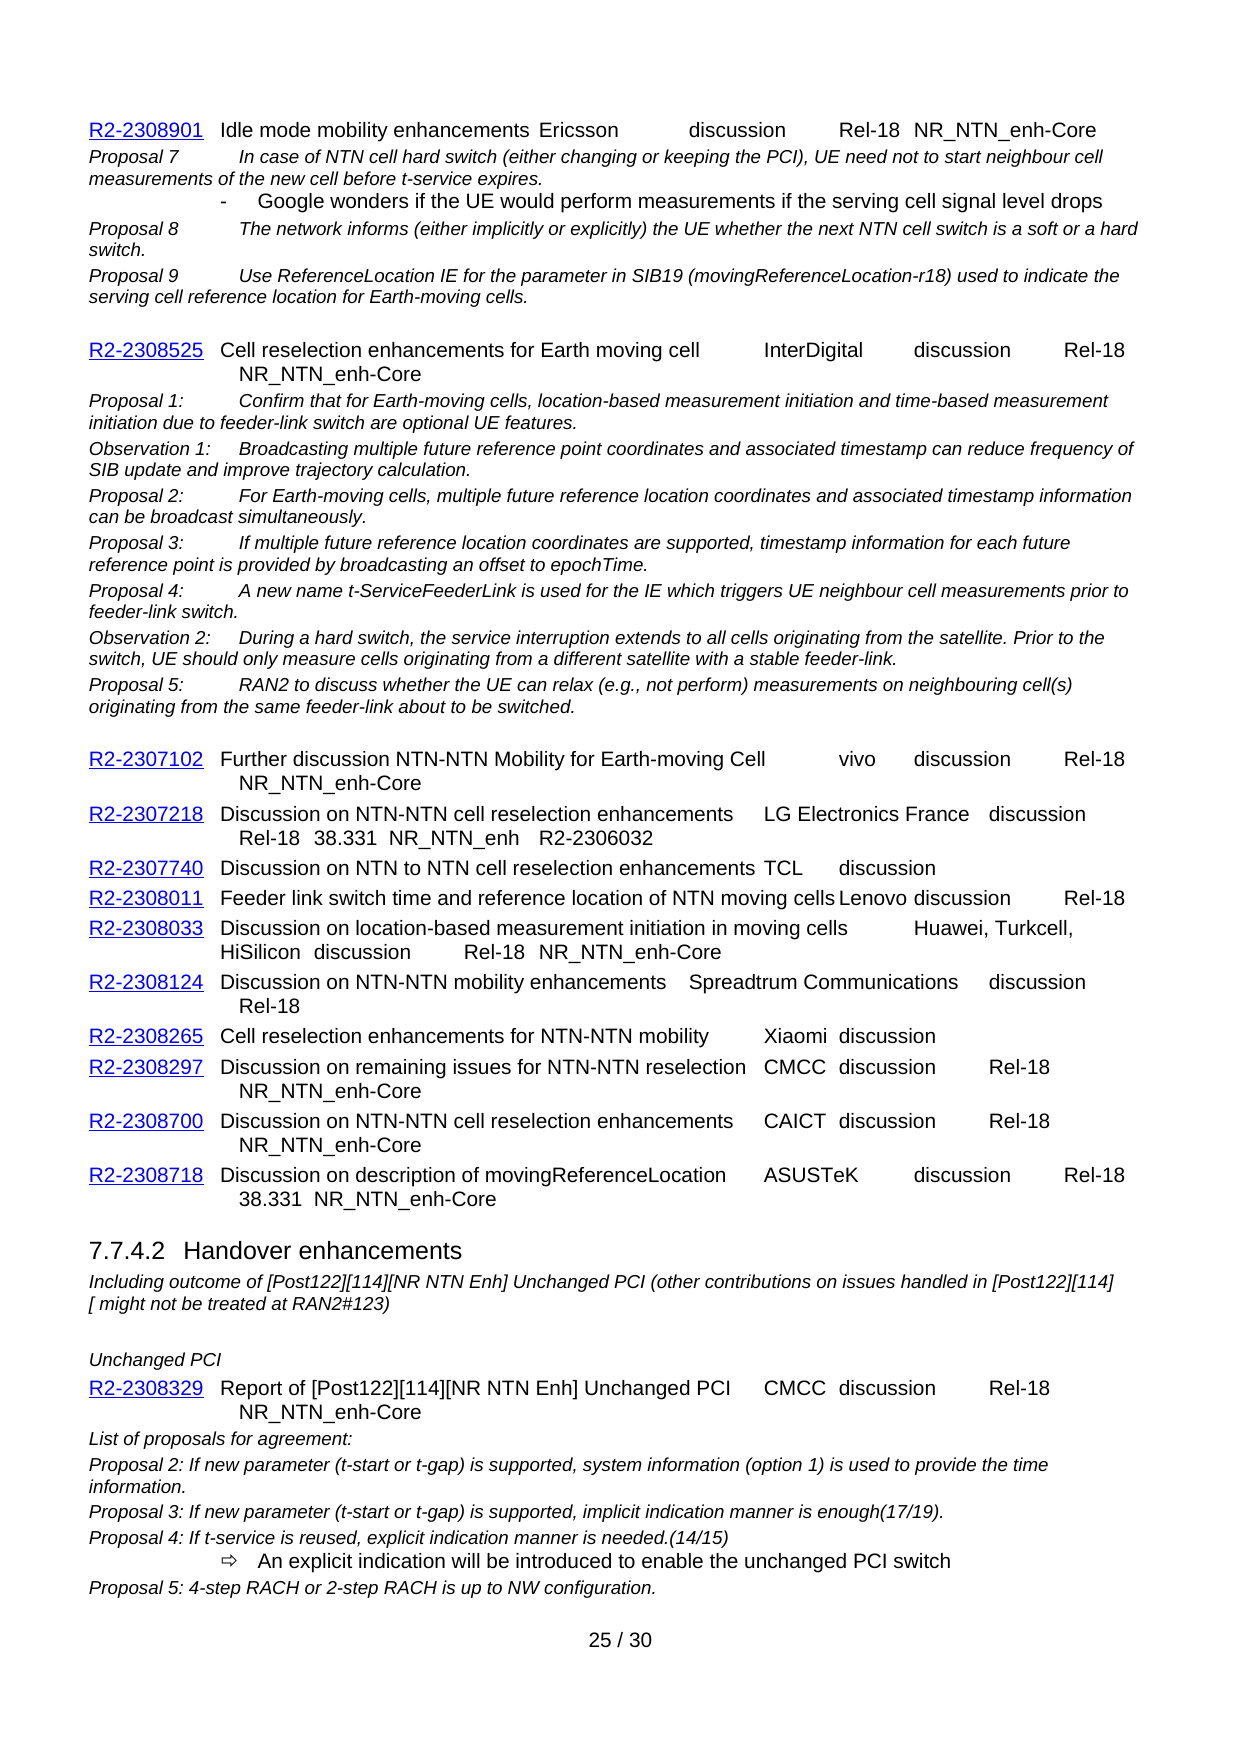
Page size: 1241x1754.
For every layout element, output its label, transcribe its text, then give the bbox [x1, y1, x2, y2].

title R2-2308329 Report of [Post122][114][NR NTN Enh] Unchanged PCI CMCC discussion Rel-18 NR_NTN_enh-Core [89, 1376, 1152, 1424]
text Observation 1: Broadcasting multiple future reference point coordinates and associated timestamp can reduce frequency of SIB update and improve trajectory calculation. [89, 437, 1152, 481]
text Proposal 3: If multiple future reference location coordinates are supported, timestamp information for each future reference point is provided by broadcasting an offset to epochTime. [89, 532, 1152, 575]
title R2-2308011 Feeder link switch time and reference location of NTN moving cells Lenovo discussion Rel-18 [89, 886, 1152, 910]
title R2-2308718 Discussion on description of movingReferenceLocation ASUSTeK discussion Rel-18 38.331 NR_NTN_enh-Core [89, 1163, 1152, 1211]
text Proposal 7 In case of NTN cell hard switch (either changing or keeping the PCI), UE need not to start neighbour cell measurements of the new cell before t-service expires. [89, 146, 1152, 189]
title R2-2307218 Discussion on NTN-NTN cell reselection enhancements LG Electronics France discussion Rel-18 38.331 NR_NTN_enh R2-2306032 [89, 801, 1152, 849]
title R2-2308297 Discussion on remaining issues for NTN-NTN reselection CMCC discussion Rel-18 NR_NTN_enh-Core [89, 1054, 1152, 1102]
title R2-2307740 Discussion on NTN to NTN cell reselection enhancements TCL discussion [89, 856, 1152, 879]
title R2-2308265 Cell reselection enhancements for NTN-NTN mobility Xiaomi discussion [89, 1024, 1152, 1048]
title R2-2307102 Further discussion NTN-NTN Mobility for Earth-moving Cell vivo discussion Rel-18 NR_NTN_enh-Core [89, 747, 1152, 795]
title R2-2308124 Discussion on NTN-NTN mobility enhancements Spreadtrum Communications discussion Rel-18 [89, 970, 1152, 1018]
text Proposal 1: Confirm that for Earth-moving cells, location-based measurement initiation and time-based measurement initiation due to feeder-link switch are optional UE features. [89, 390, 1152, 433]
text Proposal 5: 4-step RACH or 2-step RACH is up to NW configuration. [89, 1577, 1152, 1598]
text Proposal 4: If t-service is reused, explicit indication manner is needed.(14/15) [89, 1527, 1152, 1548]
text Observation 2: During a hard switch, the service interruption extends to all cells originating from the satellite. Prior to the switch, UE should only measure cells originating from a different satellite with a stable feeder-link. [89, 627, 1152, 670]
text Proposal 2: For Earth-moving cells, multiple future reference location coordinates and associated timestamp information can be broadcast simultaneously. [89, 485, 1152, 528]
text Including outcome of [Post122][114][NR NTN Enh] Unchanged PCI (other contributions on issues handled in [Post122][114][ might not be treated at RAN2#123) [89, 1271, 1152, 1314]
title R2-2308525 Cell reselection enhancements for Earth moving cell InterDigital discussion Rel-18 NR_NTN_enh-Core [89, 338, 1152, 386]
text Unchanged PCI [89, 1348, 1152, 1370]
text Proposal 3: If new parameter (t-start or t-gap) is supported, implicit indication manner is enough(17/19). [89, 1501, 1152, 1523]
text List of proposals for agreement: [89, 1428, 1152, 1450]
list An explicit indication will be introduced to enable the unchanged PCI switch [220, 1548, 1152, 1573]
text Proposal 4: A new name t-ServiceFeederLink is used for the IE which triggers UE neighbour cell measurements prior to feeder-link switch. [89, 579, 1152, 622]
list Google wonders if the UE would perform measurements if the serving cell signal level drops [220, 189, 1152, 213]
text Proposal 2: If new parameter (t-start or t-gap) is supported, system information (option 1) is used to provide the time information. [89, 1454, 1152, 1497]
subtitle 7.7.4.2 Handover enhancements [89, 1236, 1152, 1264]
text Proposal 8 The network informs (either implicitly or explicitly) the UE whether the next NTN cell switch is a soft or a hard switch. [89, 217, 1152, 261]
title R2-2308700 Discussion on NTN-NTN cell reselection enhancements CAICT discussion Rel-18 NR_NTN_enh-Core [89, 1109, 1152, 1157]
title R2-2308033 Discussion on location-based measurement initiation in moving cells Huawei, Turkcell, HiSilicon discussion Rel-18 NR_NTN_enh-Core [89, 916, 1152, 964]
title R2-2308901 Idle mode mobility enhancements Ericsson discussion Rel-18 NR_NTN_enh-Core [89, 118, 1152, 142]
text Proposal 5: RAN2 to discuss whether the UE can relax (e.g., not perform) measurements on neighbouring cell(s) originating from the same feeder-link about to be switched. [89, 674, 1152, 717]
text Proposal 9 Use ReferenceLocation IE for the parameter in SIB19 (movingReferenceLocation-r18) used to indicate the serving cell reference location for Earth-moving cells. [89, 265, 1152, 308]
